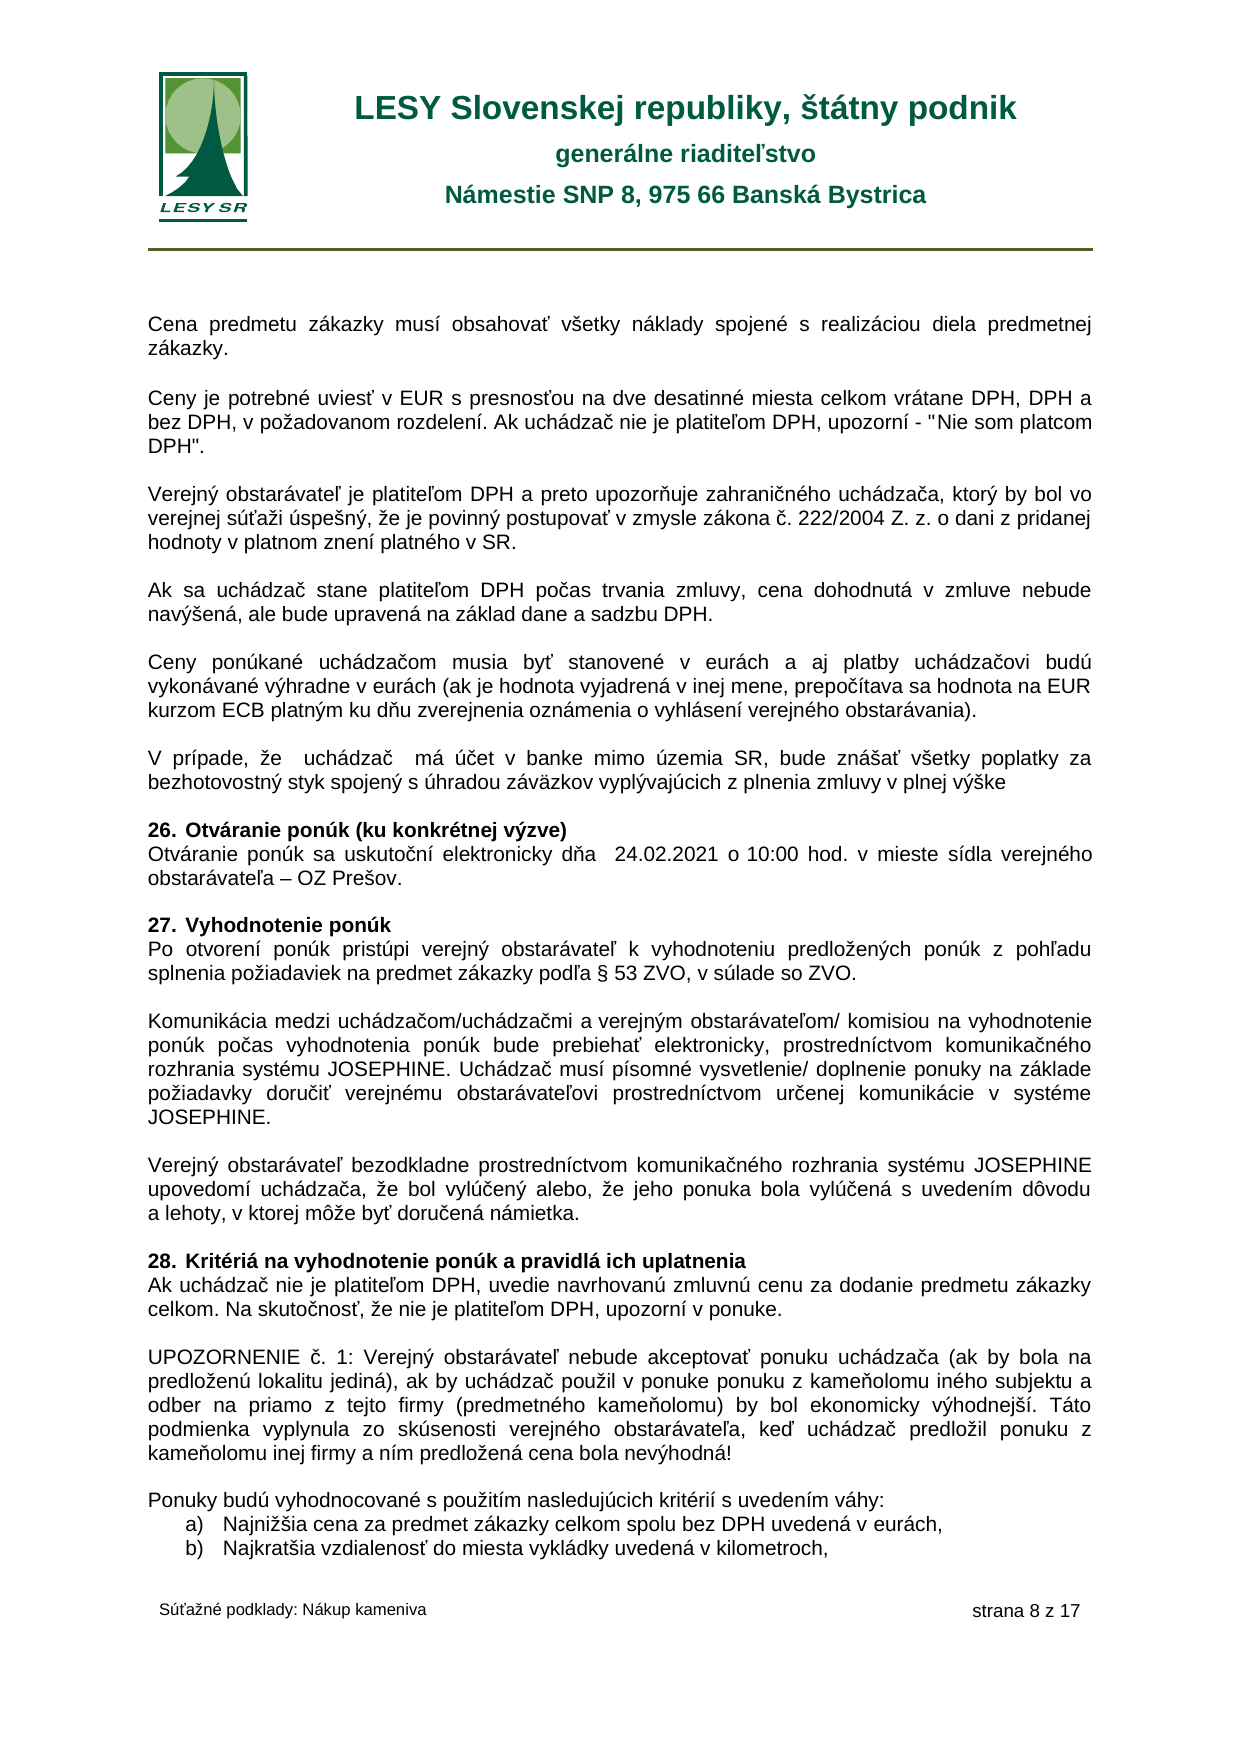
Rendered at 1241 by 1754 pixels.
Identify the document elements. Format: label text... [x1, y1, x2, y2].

text UPOZORNENIE č. 1: Verejný obstarávateľ nebude akceptovať ponuku uchádzača (ak by bola na predloženú lokalitu jediná), ak by uchádzač použil v ponuke ponuku z kameňolomu iného subjektu a odber na priamo z tejto firmy (predmetného kameňolomu) by bol ekonomicky výhodnejší. Táto podmienka vyplynula zo skúsenosti verejného obstarávateľa, keď uchádzač predložil ponuku z kameňolomu inej firmy a ním predložená cena bola nevýhodná! [148, 1344, 1093, 1464]
text Verejný obstarávateľ je platiteľom DPH a preto upozorňuje zahraničného uchádzača, ktorý by bol vo verejnej súťaži úspešný, že je povinný postupovať v zmysle zákona č. 222/2004 Z. z. o dani z pridanej hodnoty v platnom znení platného v SR. [148, 482, 1093, 554]
list Najnižšia cena za predmet zákazky celkom spolu bez DPH uvedená v eurách, [185, 1512, 1093, 1536]
text Verejný obstarávateľ bezodkladne prostredníctvom komunikačného rozhrania systému JOSEPHINE upovedomí uchádzača, že bol vylúčený alebo, že jeho ponuka bola vylúčená s uvedením dôvodu a lehoty, v ktorej môže byť doručená námietka. [148, 1153, 1093, 1225]
list Vyhodnotenie ponúk [148, 913, 1093, 937]
text Ak sa uchádzač stane platiteľom DPH počas trvania zmluvy, cena dohodnutá v zmluve nebude navýšená, ale bude upravená na základ dane a sadzbu DPH. [148, 578, 1093, 626]
list Najkratšia vzdialenosť do miesta vykládky uvedená v kilometroch, [185, 1536, 1093, 1560]
text Ceny je potrebné uviesť v EUR s presnosťou na dve desatinné miesta celkom vrátane DPH, DPH a bez DPH, v požadovanom rozdelení. Ak uchádzač nie je platiteľom DPH, upozorní - "Nie som platcom DPH". [148, 386, 1093, 458]
text Otváranie ponúk sa uskutoční elektronicky dňa 24.02.2021 o 10:00 hod. v mieste sídla verejného obstarávateľa – OZ Prešov. [148, 841, 1093, 889]
text Komunikácia medzi uchádzačom/uchádzačmi a verejným obstarávateľom/ komisiou na vyhodnotenie ponúk počas vyhodnotenia ponúk bude prebiehať elektronicky, prostredníctvom komunikačného rozhrania systému JOSEPHINE. Uchádzač musí písomné vysvetlenie/ doplnenie ponuky na základe požiadavky doručiť verejnému obstarávateľovi prostredníctvom určenej komunikácie v systéme JOSEPHINE. [148, 1009, 1093, 1129]
text V prípade, že uchádzač má účet v banke mimo územia SR, bude znášať všetky poplatky za bezhotovostný styk spojený s úhradou záväzkov vyplývajúcich z plnenia zmluvy v plnej výške [148, 746, 1093, 793]
list Otváranie ponúk (ku konkrétnej výzve) [148, 817, 1093, 841]
text Ponuky budú vyhodnocované s použitím nasledujúcich kritérií s uvedením váhy: [148, 1488, 1093, 1512]
text Cena predmetu zákazky musí obsahovať všetky náklady spojené s realizáciou diela predmetnej zákazky. [148, 312, 1093, 360]
list Kritériá na vyhodnotenie ponúk a pravidlá ich uplatnenia [148, 1249, 1093, 1273]
text Ak uchádzač nie je platiteľom DPH, uvedie navrhovanú zmluvnú cenu za dodanie predmetu zákazky celkom. Na skutočnosť, že nie je platiteľom DPH, upozorní v ponuke. [148, 1273, 1093, 1321]
text Po otvorení ponúk pristúpi verejný obstarávateľ k vyhodnoteniu predložených ponúk z pohľadu splnenia požiadaviek na predmet zákazky podľa § 53 ZVO, v súlade so ZVO. [148, 937, 1093, 985]
text Ceny ponúkané uchádzačom musia byť stanovené v eurách a aj platby uchádzačovi budú vykonávané výhradne v eurách (ak je hodnota vyjadrená v inej mene, prepočítava sa hodnota na EUR kurzom ECB platným ku dňu zverejnenia oznámenia o vyhlásení verejného obstarávania). [148, 650, 1093, 722]
